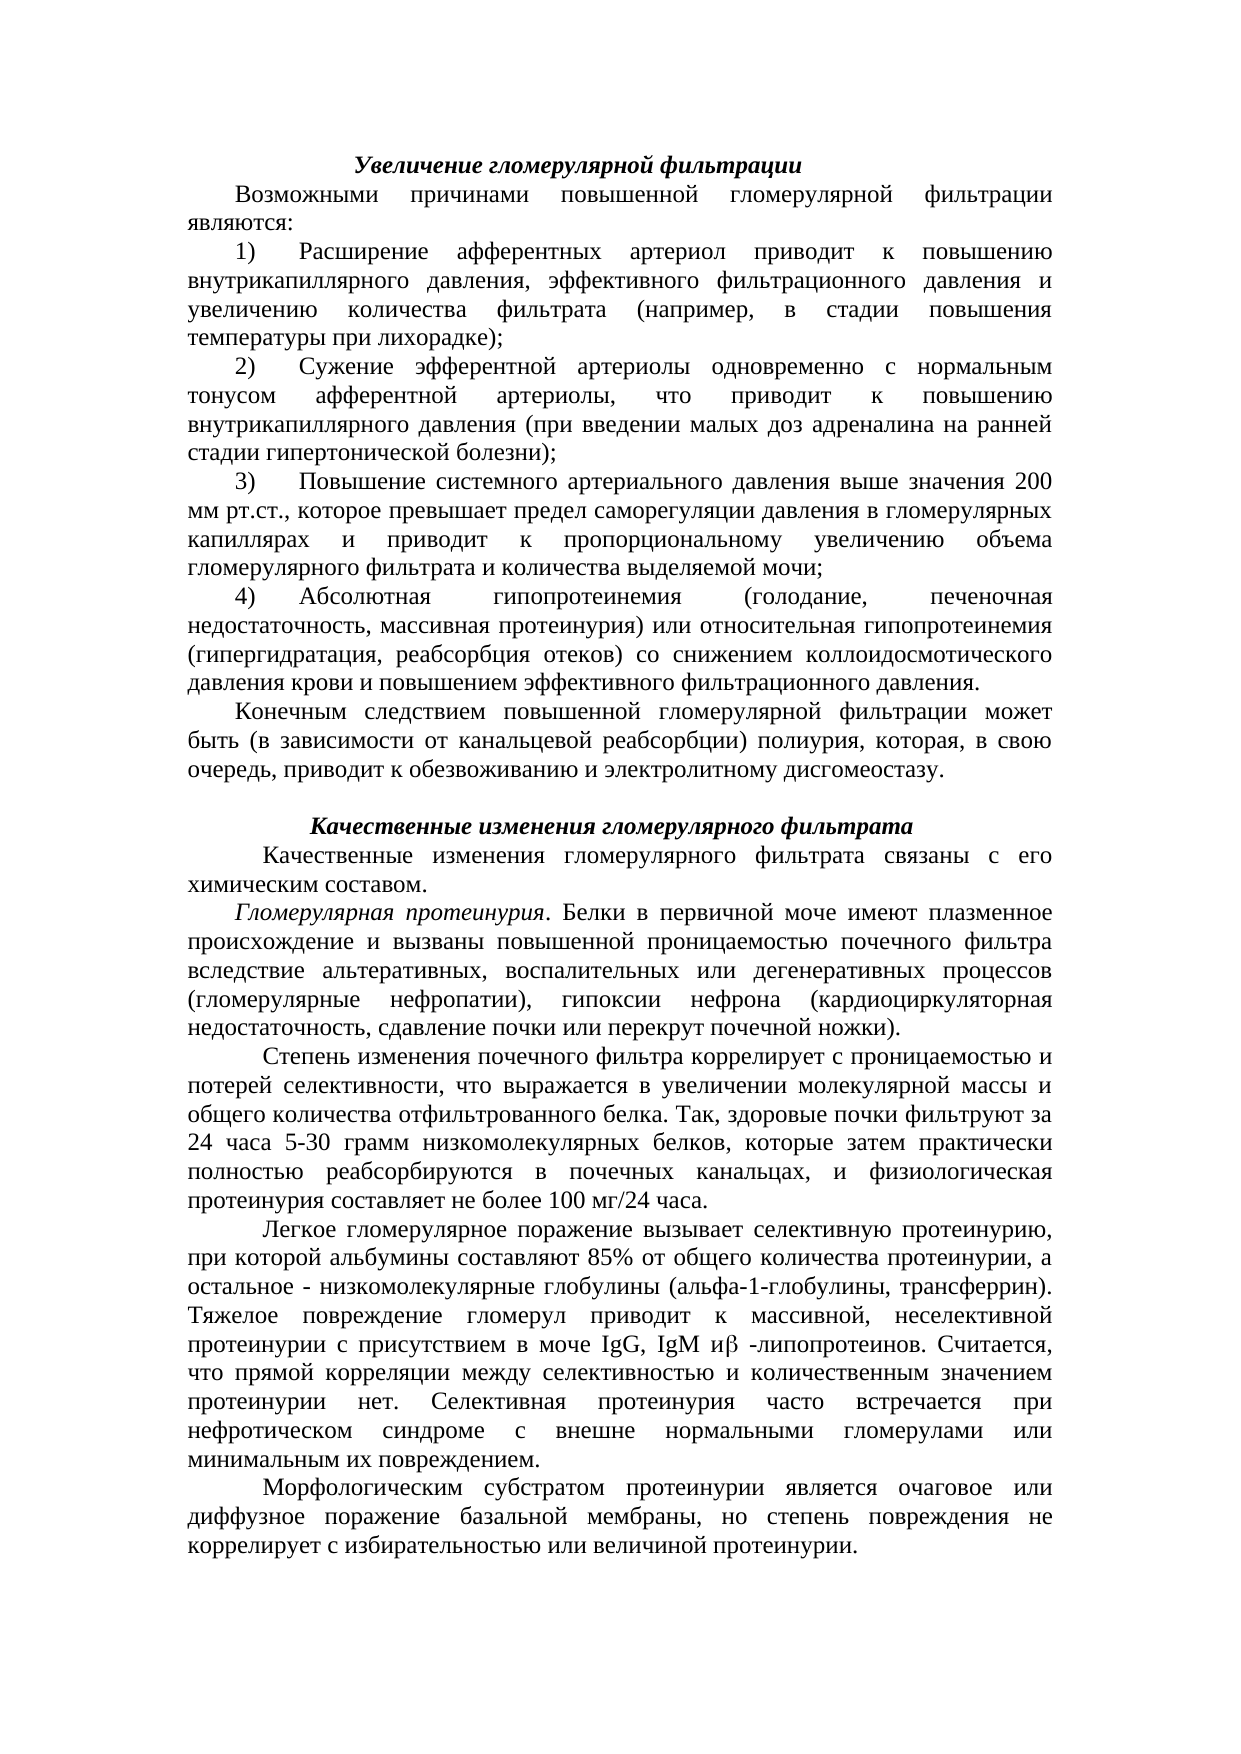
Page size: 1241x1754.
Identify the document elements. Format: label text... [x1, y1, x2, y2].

text Легкое гломерулярное поражение вызывает селективную протеинурию, при которой альбумины составляют 85% от общего количества протеинурии, а остальное - низкомолекулярные глобулины (альфа-1-глобулины, трансферрин). Тяжелое повреждение гломерул приводит к массивной, неселективной протеинурии с присутствием в моче IgG, IgM и -липопротеинов. Считается, что прямой корреляции между селективностью и количественным значением протеинурии нет. Селективная протеинурия часто встречается при нефротическом синдроме с внешне нормальными гломерулами или минимальным их повреждением. [187, 1214, 1053, 1472]
text Гломерулярная протеинурия. Белки в первичной моче имеют плазменное происхождение и вызваны повышенной проницаемостью почечного фильтра вследствие альтеративных, воспалительных или дегенеративных процессов (гломерулярные нефропатии), гипоксии нефрона (кардиоциркуляторная недостаточность, сдавление почки или перекрут почечной ножки). [187, 897, 1053, 1041]
subtitle Увеличение гломерулярной фильтрации [187, 150, 1053, 179]
text Качественные изменения гломерулярного фильтрата связаны с его химическим составом. [187, 840, 1053, 897]
subtitle Расширение афферентных артериол приводит к повышению внутрикапиллярного давления, эффективного фильтрационного давления и увеличению количества фильтрата (например, в стадии повышения температуры при лихорадке); [187, 236, 1053, 351]
subtitle Абсолютная гипопротеинемия (голодание, печеночная недостаточность, массивная протеинурия) или относительная гипопротеинемия (гипергидратация, реабсорбция отеков) со снижением коллоидосмотического давления крови и повышением эффективного фильтрационного давления. [187, 581, 1053, 696]
subtitle Повышение системного артериального давления выше значения 200 мм рт.ст., которое превышает предел саморегуляции давления в гломерулярных капиллярах и приводит к пропорциональному увеличению объема гломерулярного фильтрата и количества выделяемой мочи; [187, 466, 1053, 581]
subtitle Возможными причинами повышенной гломерулярной фильтрации являются: [187, 179, 1053, 236]
text Конечным следствием повышенной гломерулярной фильтрации может быть (в зависимости от канальцевой реабсорбции) полиурия, которая, в свою очередь, приводит к обезвоживанию и электролитному дисгомеостазу. [187, 696, 1053, 782]
text Степень изменения почечного фильтра коррелирует с проницаемостью и потерей селективности, что выражается в увеличении молекулярной массы и общего количества отфильтрованного белка. Так, здоровые почки фильтруют за 24 часа 5-30 грамм низкомолекулярных белков, которые затем практически полностью реабсорбируются в почечных канальцах, и физиологическая протеинурия составляет не более 100 мг/24 часа. [187, 1041, 1053, 1214]
subtitle Сужение эфферентной артериолы одновременно с нормальным тонусом афферентной артериолы, что приводит к повышению внутрикапиллярного давления (при введении малых доз адреналина на ранней стадии гипертонической болезни); [187, 351, 1053, 466]
subtitle Качественные изменения гломерулярного фильтрата [187, 811, 1053, 840]
text Морфологическим субстратом протеинурии является очаговое или диффузное поражение базальной мембраны, но степень повреждения не коррелирует с избирательностью или величиной протеинурии. [187, 1472, 1053, 1559]
